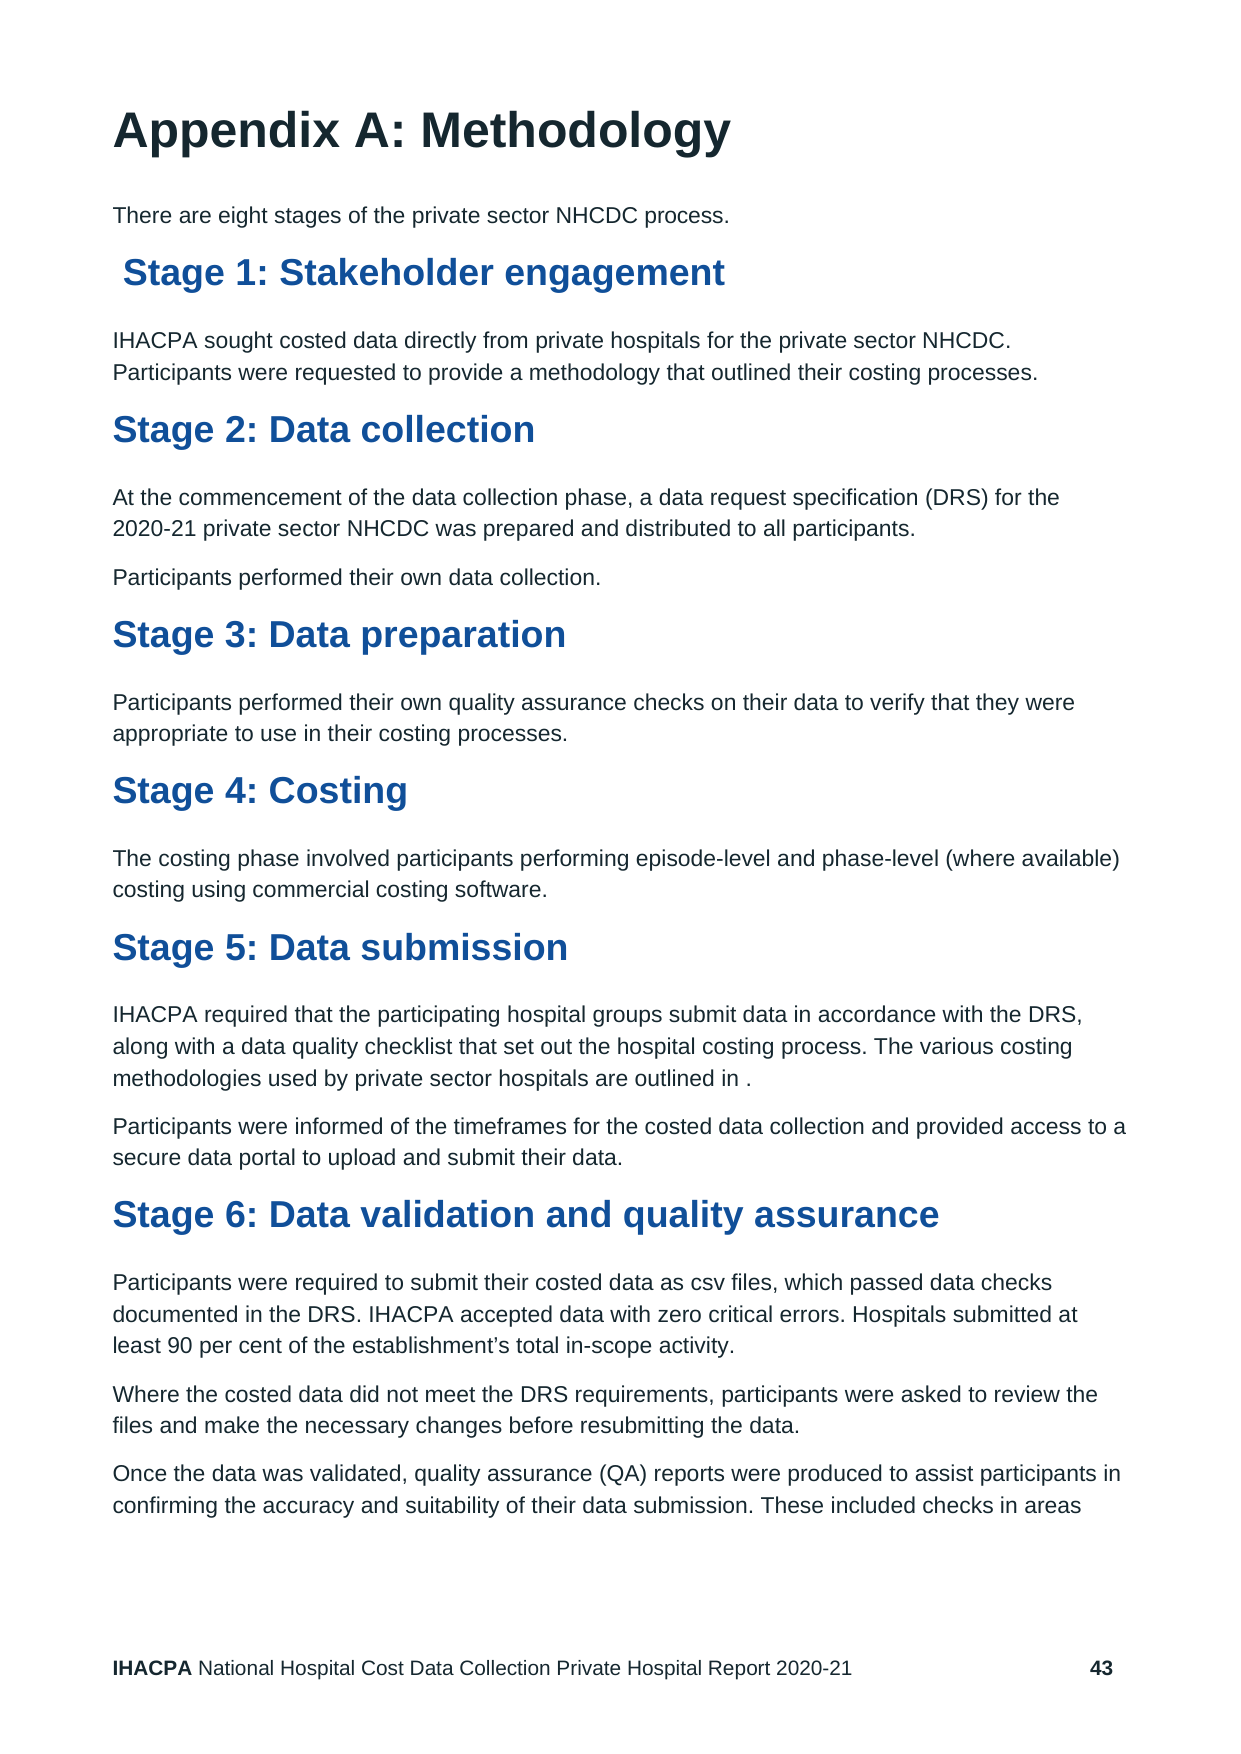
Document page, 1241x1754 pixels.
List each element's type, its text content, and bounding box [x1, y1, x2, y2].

text Participants were informed of the timeframes for the costed data collection and provided access to a secure data portal to upload and submit their data. [112, 1113, 1128, 1171]
subtitle Stage 6: Data validation and quality assurance [112, 1192, 1128, 1236]
text At the commencement of the data collection phase, a data request specification (DRS) for the 2020-21 private sector NHCDC was prepared and distributed to all participants. [112, 484, 1128, 542]
text Participants were required to submit their costed data as csv files, which passed data checks documented in the DRS. IHACPA accepted data with zero critical errors. Hospitals submitted at least 90 per cent of the establishment’s total in-scope activity. [112, 1269, 1128, 1359]
subtitle Stage 5: Data submission [112, 925, 1128, 968]
text IHACPA sought costed data directly from private hospitals for the private sector NHCDC. Participants were requested to provide a methodology that outlined their costing processes. [112, 327, 1128, 385]
subtitle Stage 4: Costing [112, 768, 1128, 811]
text Participants performed their own data collection. [112, 563, 1128, 590]
subtitle Appendix A: Methodology [112, 100, 1128, 158]
subtitle Stage 2: Data collection [112, 407, 1128, 450]
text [112, 1460, 1128, 1518]
text IHACPA required that the participating hospital groups submit data in accordance with the DRS, along with a data quality checklist that set out the hospital costing process. The various costing methodologies used by private sector hospitals are outlined in Appendix B: Private sector costing approaches. [112, 1001, 1128, 1091]
text The costing phase involved participants performing episode-level and phase-level (where available) costing using commercial costing software. [112, 845, 1128, 903]
text Participants performed their own quality assurance checks on their data to verify that they were appropriate to use in their costing processes. [112, 688, 1128, 746]
subtitle Stage 3: Data preparation [112, 612, 1128, 655]
subtitle Stage 1: Stakeholder engagement [112, 251, 1128, 294]
text There are eight stages of the private sector NHCDC process. [112, 202, 1128, 229]
text Where the costed data did not meet the DRS requirements, participants were asked to review the files and make the necessary changes before resubmitting the data. [112, 1381, 1128, 1438]
